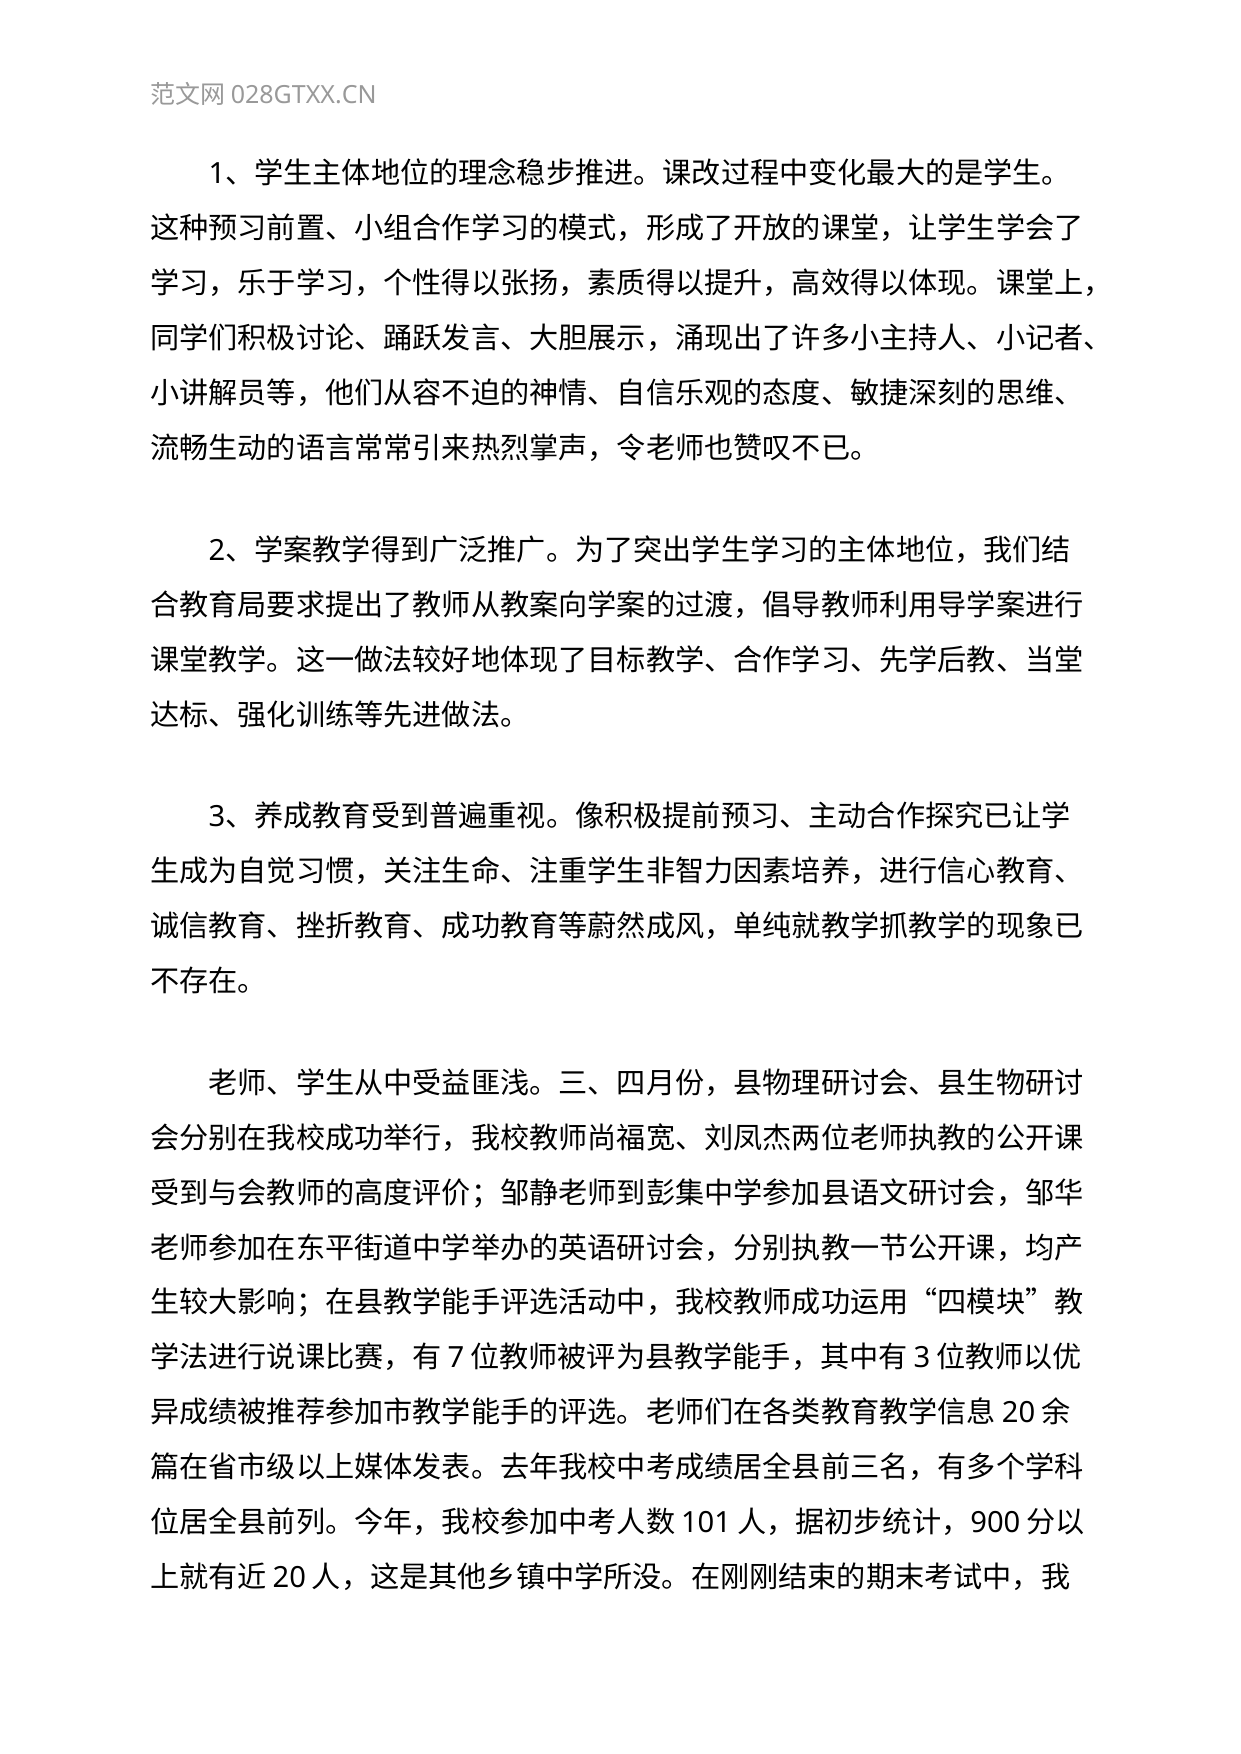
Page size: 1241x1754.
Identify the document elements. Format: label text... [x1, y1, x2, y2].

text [150, 1059, 1090, 1596]
text 2、学案教学得到广泛推广。为了突出学生学习的主体地位，我们结合教育局要求提出了教师从教案向学案的过渡，倡导教师利用导学案进行课堂教学。这一做法较好地体现了目标教学、合作学习、先学后教、当堂达标、强化训练等先进做法。 [150, 526, 1090, 733]
text 1、学生主体地位的理念稳步推进。课改过程中变化最大的是学生。这种预习前置、小组合作学习的模式，形成了开放的课堂，让学生学会了学习，乐于学习，个性得以张扬，素质得以提升，高效得以体现。课堂上，同学们积极讨论、踊跃发言、大胆展示，涌现出了许多小主持人、小记者、小讲解员等，他们从容不迫的神情、自信乐观的态度、敏捷深刻的思维、流畅生动的语言常常引来热烈掌声，令老师也赞叹不已。 [150, 150, 1090, 467]
text 3、养成教育受到普遍重视。像积极提前预习、主动合作探究已让学生成为自觉习惯，关注生命、注重学生非智力因素培养，进行信心教育、诚信教育、挫折教育、成功教育等蔚然成风，单纯就教学抓教学的现象已不存在。 [150, 793, 1090, 1000]
